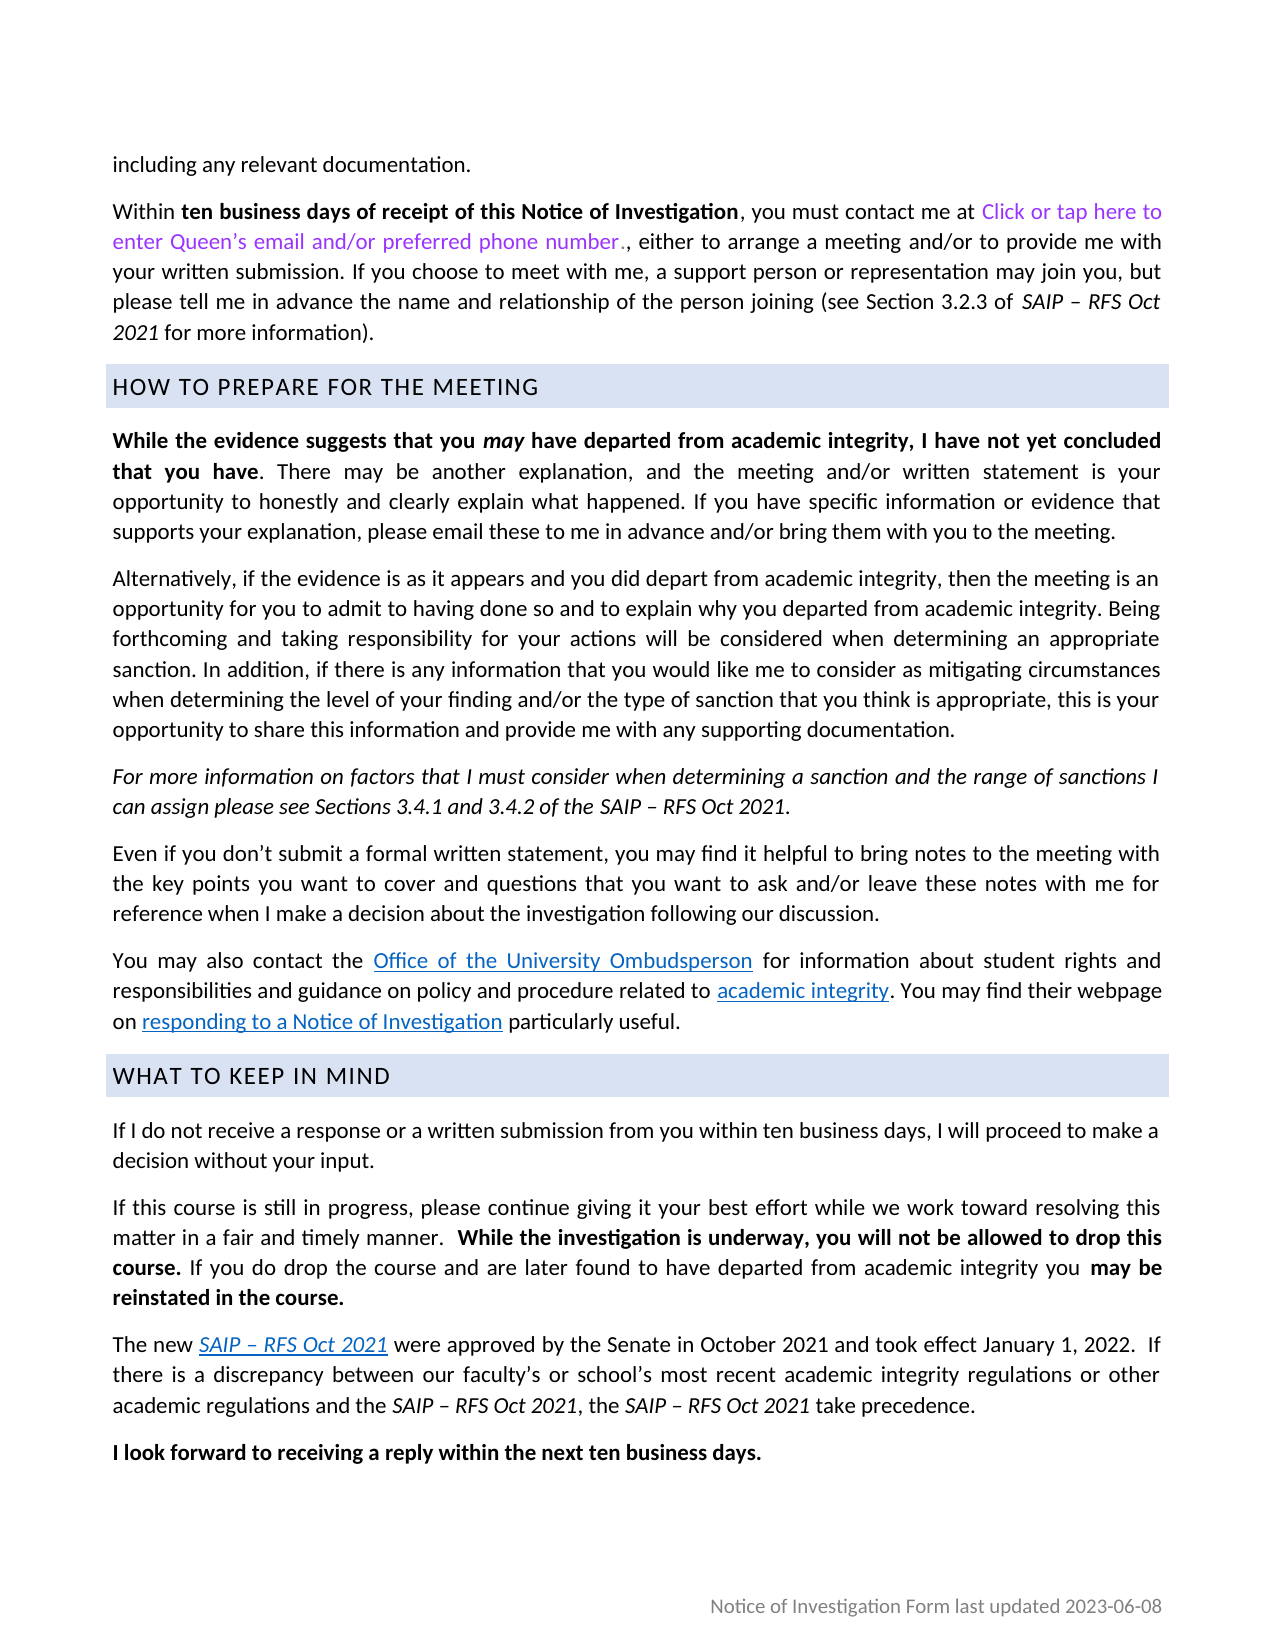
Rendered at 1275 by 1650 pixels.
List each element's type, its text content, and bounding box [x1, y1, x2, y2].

text I look forward to receiving a reply within the next ten business days. [112, 1438, 1162, 1466]
text The new SAIP – RFS Oct 2021 were approved by the Senate in October 2021 and took effect January 1, 2022. If there is a discrepancy between our faculty’s or school’s most recent academic integrity regulations or other academic regulations and the SAIP – RFS Oct 2021, the SAIP – RFS Oct 2021 take precedence. [112, 1330, 1162, 1419]
text Alternatively, if the evidence is as it appears and you did depart from academic integrity, then the meeting is an opportunity for you to admit to having done so and to explain why you departed from academic integrity. Being forthcoming and taking responsibility for your actions will be considered when determining an appropriate sanction. In addition, if there is any information that you would like me to consider as mitigating circumstances when determining the level of your finding and/or the type of sanction that you think is appropriate, this is your opportunity to share this information and provide me with any supporting documentation. [112, 564, 1162, 743]
subtitle What to keep in mind [113, 1060, 1162, 1091]
text If this course is still in progress, please continue giving it your best effort while we work toward resolving this matter in a fair and timely manner. While the investigation is underway, you will not be allowed to drop this course. If you do drop the course and are later found to have departed from academic integrity you may be reinstated in the course. [112, 1193, 1162, 1312]
subtitle How to prepare for the meeting [113, 371, 1162, 401]
text If I do not receive a response or a written submission from you within ten business days, I will proceed to make a decision without your input. [112, 1116, 1162, 1174]
text You may also contact the Office of the University Ombudsperson for information about student rights and responsibilities and guidance on policy and procedure related to academic integrity. You may find their webpage on responding to a Notice of Investigation particularly useful. [112, 946, 1162, 1035]
text Within ten business days of receipt of this Notice of Investigation, you must contact me at , either to arrange a meeting and/or to provide me with your written submission. If you choose to meet with me, a support person or representation may join you, but please tell me in advance the name and relationship of the person joining (see Section 3.2.3 of SAIP – RFS Oct 2021 for more information). [112, 197, 1162, 346]
text For more information on factors that I must consider when determining a sanction and the range of sanctions I can assign please see Sections 3.4.1 and 3.4.2 of the SAIP – RFS Oct 2021. [112, 762, 1162, 820]
text While the evidence suggests that you may have departed from academic integrity, I have not yet concluded that you have. There may be another explanation, and the meeting and/or written statement is your opportunity to honestly and clearly explain what happened. If you have specific information or evidence that supports your explanation, please email these to me in advance and/or bring them with you to the meeting. [112, 427, 1162, 545]
text Even if you don’t submit a formal written statement, you may find it helpful to bring notes to the meeting with the key points you want to cover and questions that you want to ask and/or leave these notes with me for reference when I make a decision about the investigation following our discussion. [112, 839, 1162, 928]
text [112, 150, 1162, 178]
